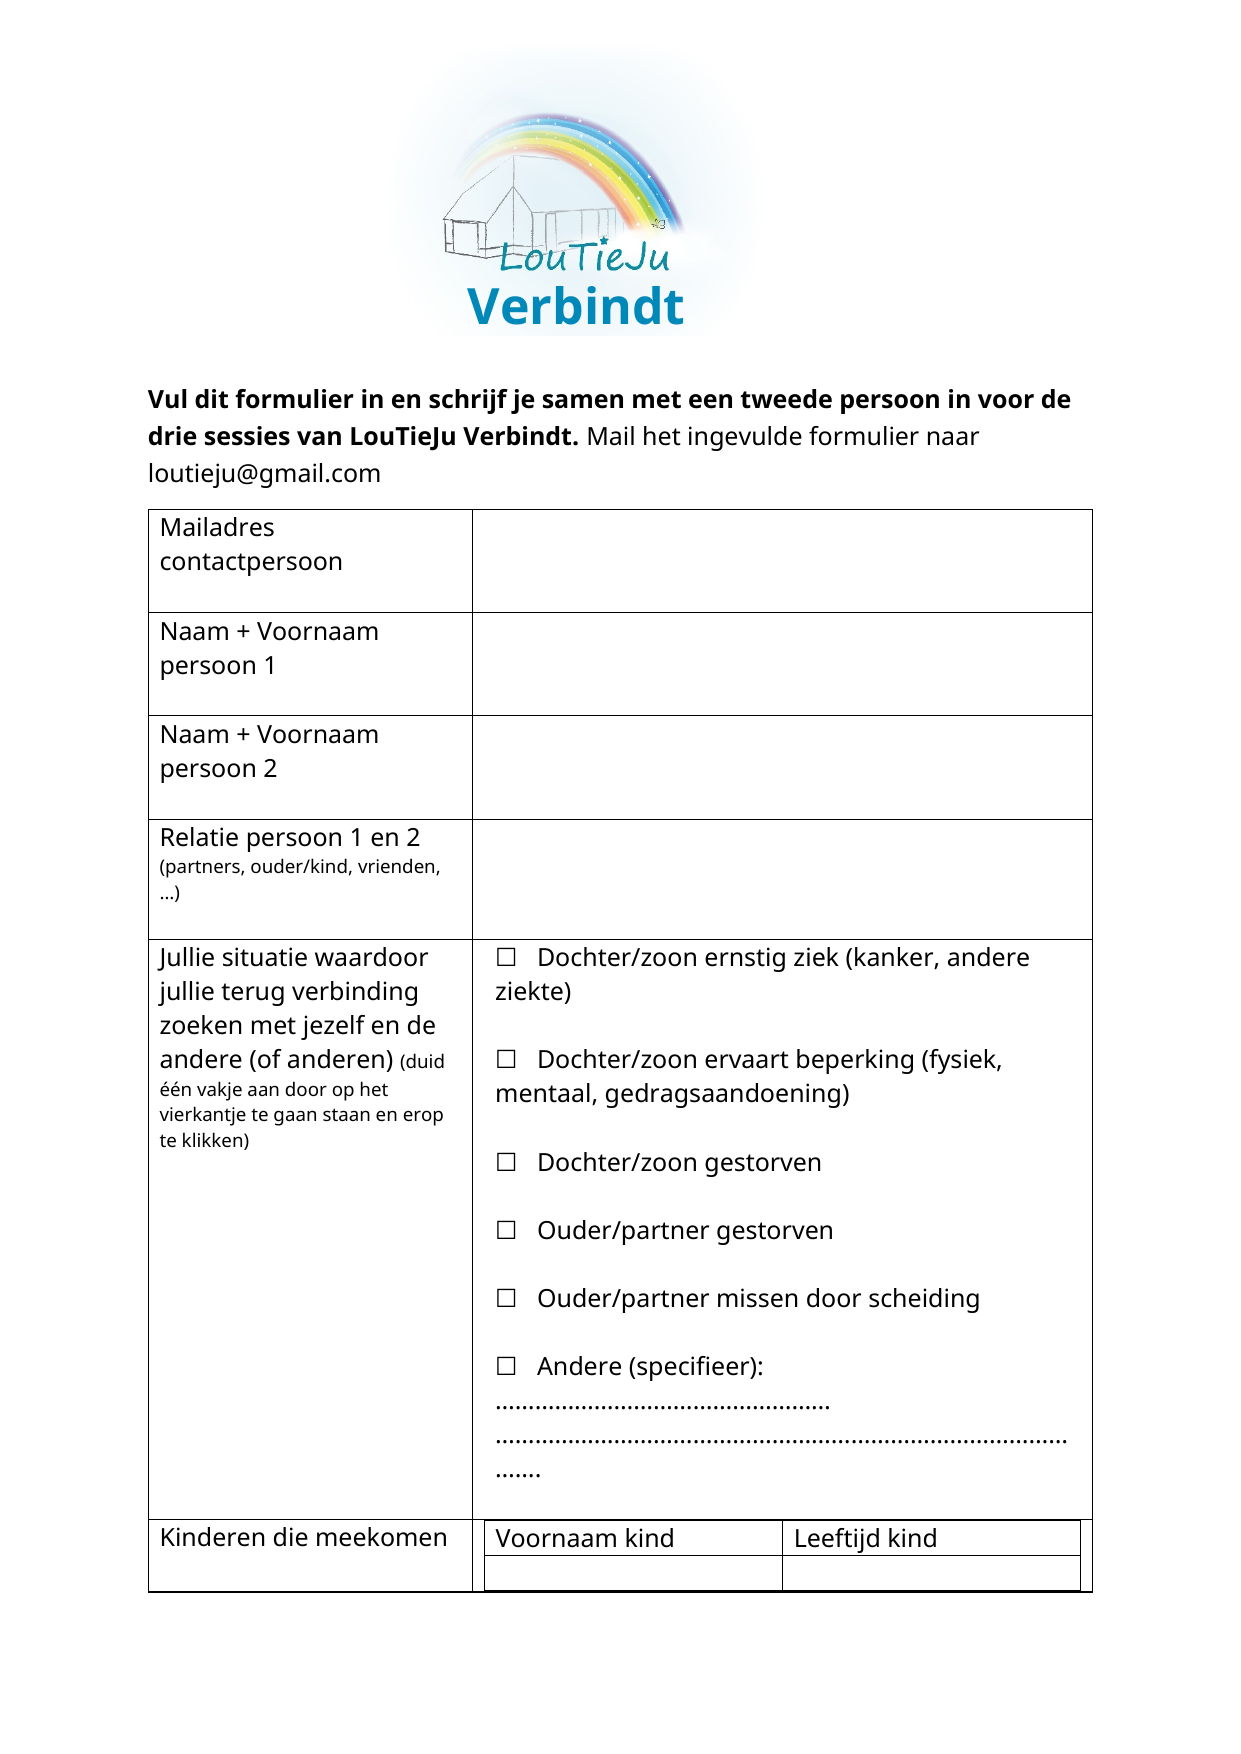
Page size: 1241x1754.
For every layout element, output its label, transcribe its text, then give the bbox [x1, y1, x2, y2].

table_cell [783, 1521, 1080, 1555]
table_cell Naam + Voornaam persoon 2 [149, 716, 472, 819]
table_cell [473, 613, 1092, 715]
table_cell Relatie persoon 1 en 2 (partners, ouder/kind, vrienden, …) [149, 820, 472, 939]
picture [386, 45, 771, 336]
table_cell [1081, 1520, 1092, 1591]
table_cell [485, 1556, 782, 1590]
table_cell [473, 716, 1092, 819]
table_cell [783, 1556, 1080, 1590]
table_cell [473, 1520, 484, 1591]
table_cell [149, 1520, 472, 1591]
table_header Mailadres contactpersoon [149, 510, 472, 612]
table_cell Jullie situatie waardoor jullie terug verbinding zoeken met jezelf en de andere (of anderen) (duid één vakje aan door op het vierkantje te gaan staan en erop te klikken) [149, 940, 472, 1519]
table_cell Naam + Voornaam persoon 1 [149, 613, 472, 715]
text Vul dit formulier in en schrijf je samen met een tweede persoon in voor de drie sessies van LouTieJu Verbindt. Mail het ingevulde formulier naar loutieju@gmail.com [148, 382, 1093, 489]
table_header [473, 510, 1092, 612]
table_cell [485, 1521, 782, 1555]
table_cell [473, 820, 1092, 939]
table_cell [473, 940, 1092, 1519]
